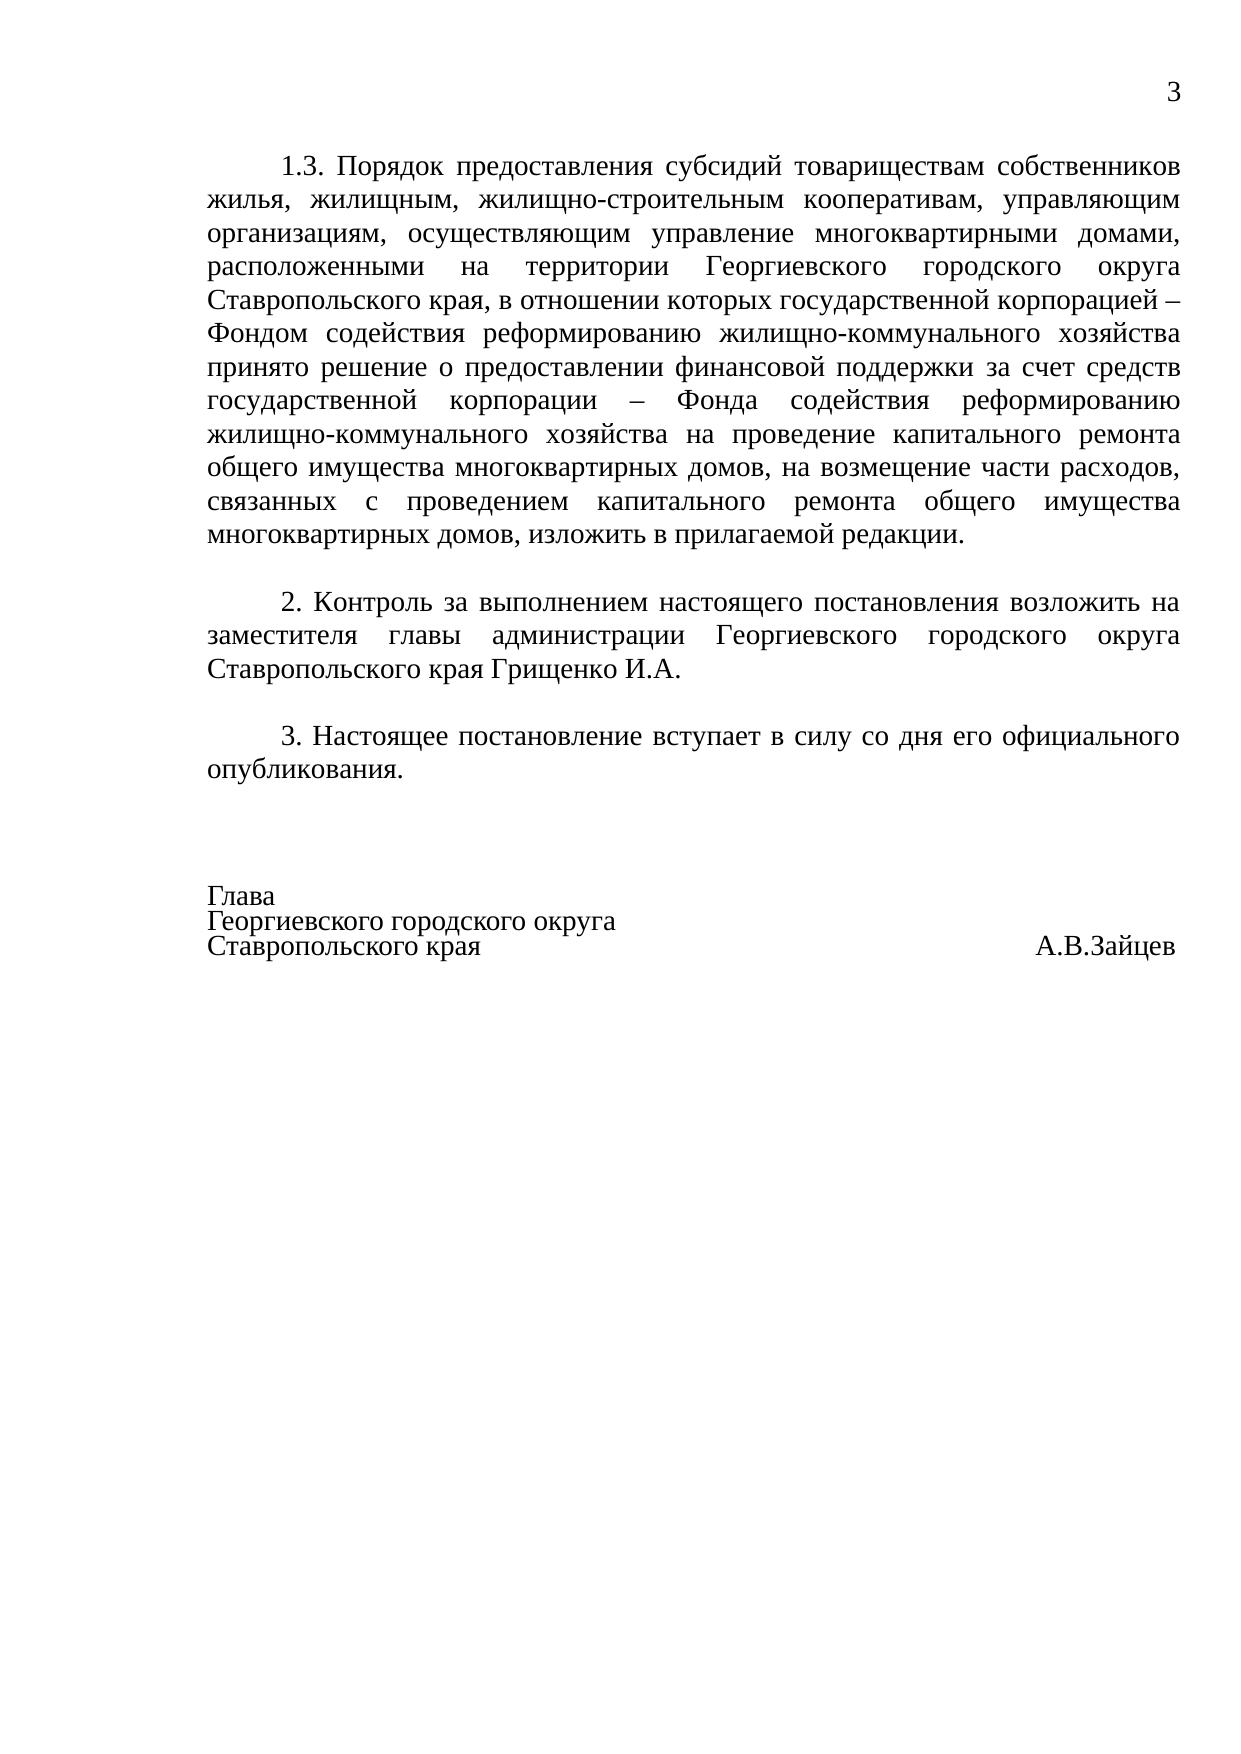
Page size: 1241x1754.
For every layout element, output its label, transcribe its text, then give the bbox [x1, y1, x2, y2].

text 3. Настоящее постановление вступает в силу со дня его официального опубликования. [207, 718, 1181, 785]
text Глава [207, 886, 1181, 911]
text Георгиевского городского округа [207, 911, 1181, 936]
text 2. Контроль за выполнением настоящего постановления возложить на заместителя главы администрации Георгиевского городского округа Ставропольского края Грищенко И.А. [207, 584, 1181, 684]
text Ставропольского края А.В.Зайцев [207, 936, 1181, 961]
text 1.3. Порядок предоставления субсидий товариществам собственников жилья, жилищным, жилищно-строительным кооперативам, управляющим организациям, осуществляющим управление многоквартирными домами, расположенными на территории Георгиевского городского округа Ставропольского края, в отношении которых государственной корпорацией – Фондом содействия реформированию жилищно-коммунального хозяйства принято решение о предоставлении финансовой поддержки за счет средств государственной корпорации – Фонда содействия реформированию жилищно-коммунального хозяйства на проведение капитального ремонта общего имущества многоквартирных домов, на возмещение части расходов, связанных с проведением капитального ремонта общего имущества многоквартирных домов, изложить в прилагаемой редакции. [207, 148, 1181, 550]
